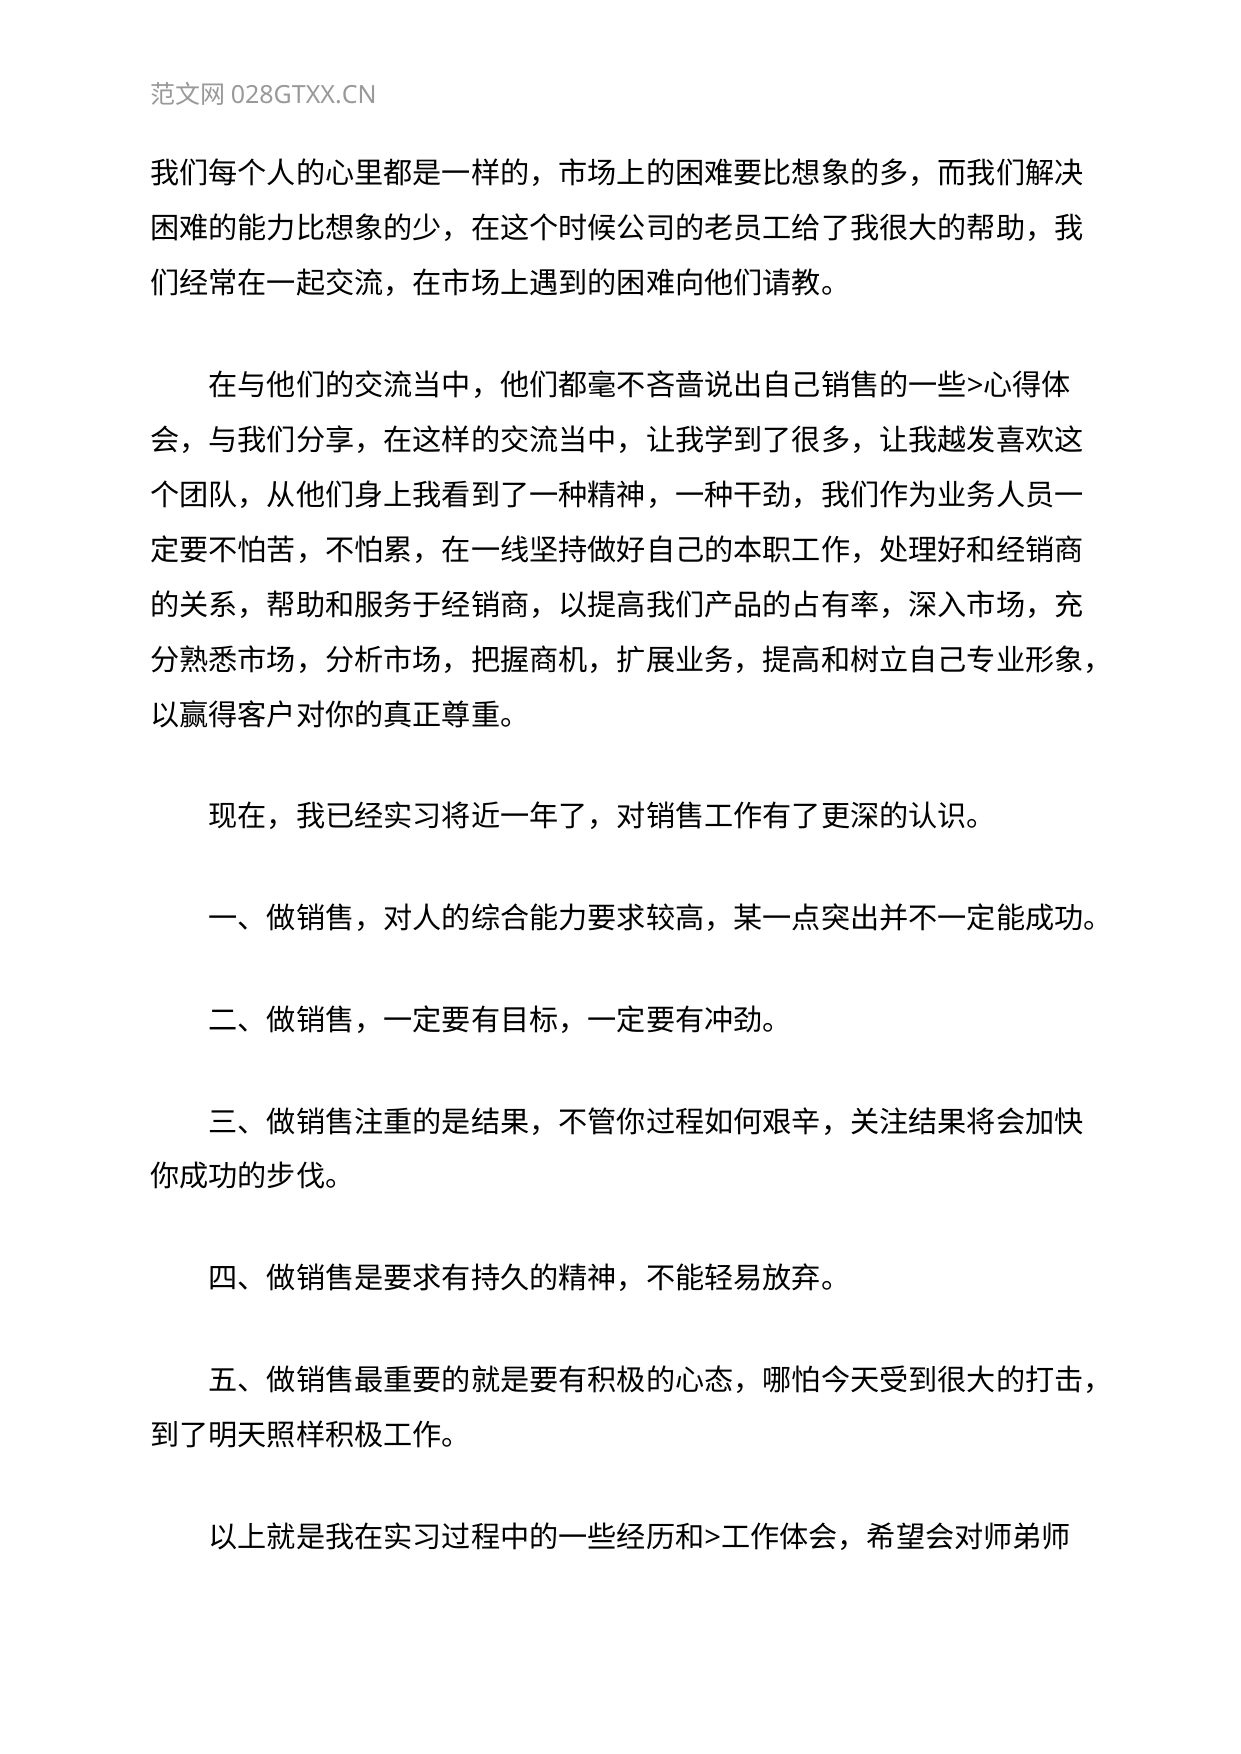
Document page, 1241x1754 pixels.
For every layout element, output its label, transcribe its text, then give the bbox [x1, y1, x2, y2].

text 五、做销售最重要的就是要有积极的心态，哪怕今天受到很大的打击，到了明天照样积极工作。 [150, 1357, 1090, 1454]
text 在与他们的交流当中，他们都毫不吝啬说出自己销售的一些>心得体会，与我们分享，在这样的交流当中，让我学到了很多，让我越发喜欢这个团队，从他们身上我看到了一种精神，一种干劲，我们作为业务人员一定要不怕苦，不怕累，在一线坚持做好自己的本职工作，处理好和经销商的关系，帮助和服务于经销商，以提高我们产品的占有率，深入市场，充分熟悉市场，分析市场，把握商机，扩展业务，提高和树立自己专业形象，以赢得客户对你的真正尊重。 [150, 362, 1090, 733]
text 一、做销售，对人的综合能力要求较高，某一点突出并不一定能成功。 [150, 894, 1090, 937]
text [150, 1513, 1090, 1556]
text 二、做销售，一定要有目标，一定要有冲劲。 [150, 996, 1090, 1039]
text 三、做销售注重的是结果，不管你过程如何艰辛，关注结果将会加快你成功的步伐。 [150, 1098, 1090, 1195]
text 四、做销售是要求有持久的精神，不能轻易放弃。 [150, 1255, 1090, 1297]
text 现在，我已经实习将近一年了，对销售工作有了更深的认识。 [150, 793, 1090, 835]
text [150, 150, 1090, 302]
